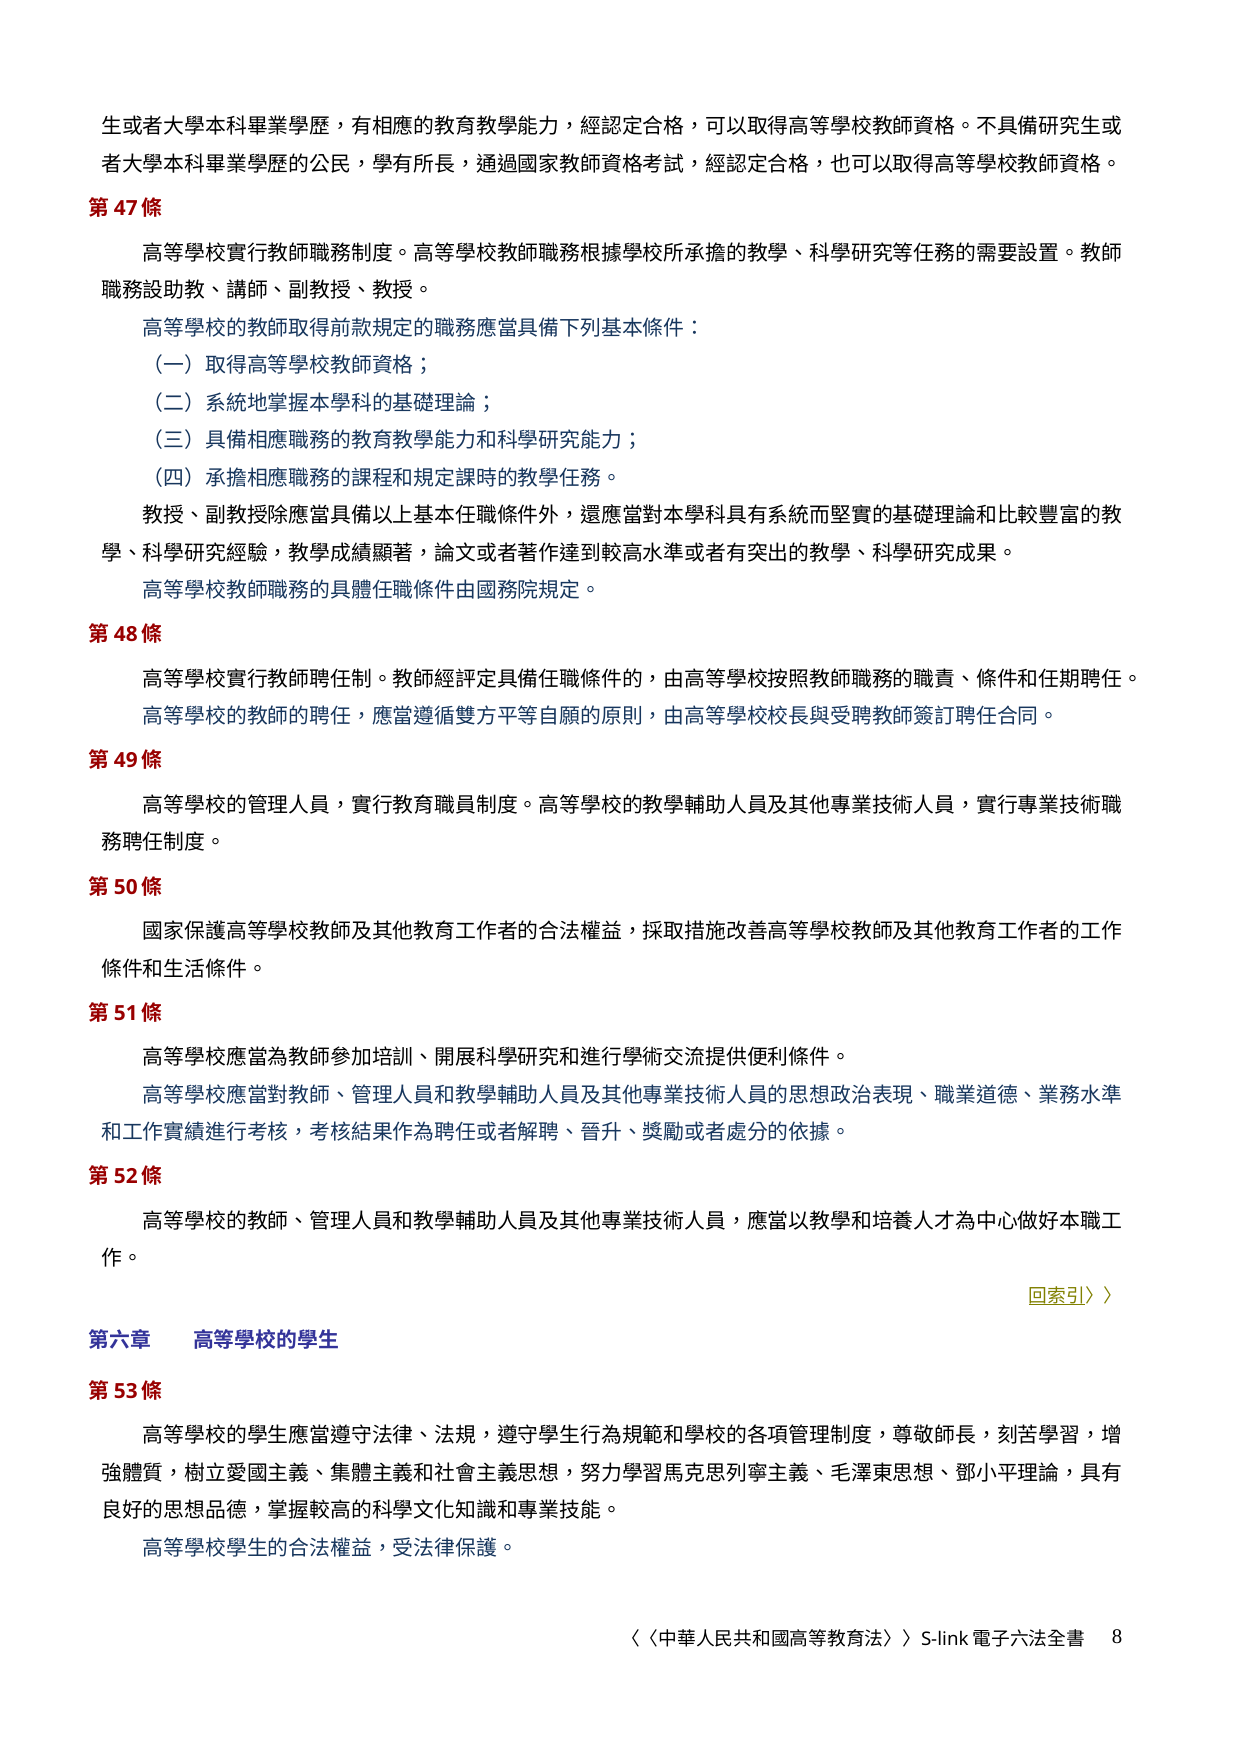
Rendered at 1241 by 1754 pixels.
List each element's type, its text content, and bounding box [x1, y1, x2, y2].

subtitle 第53條 [89, 1374, 1122, 1405]
text 高等學校實行教師職務制度。高等學校教師職務根據學校所承擔的教學、科學研究等任務的需要設置。教師職務設助教、講師、副教授、教授。 [101, 232, 1122, 307]
text 回索引〉〉 [101, 1275, 1122, 1313]
text 高等學校的教師的聘任，應當遵循雙方平等自願的原則，由高等學校校長與受聘教師簽訂聘任合同。 [101, 696, 1122, 733]
text 國家保護高等學校教師及其他教育工作者的合法權益，採取措施改善高等學校教師及其他教育工作者的工作條件和生活條件。 [101, 911, 1122, 986]
text 高等學校教師職務的具體任職條件由國務院規定。 [101, 570, 1122, 607]
text 高等學校學生的合法權益，受法律保護。 [101, 1528, 1122, 1565]
subtitle 第52條 [89, 1160, 1122, 1190]
text （四）承擔相應職務的課程和規定課時的教學任務。 [101, 457, 1122, 495]
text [101, 106, 1122, 181]
text 高等學校的教師、管理人員和教學輔助人員及其他專業技術人員，應當以教學和培養人才為中心做好本職工作。 [101, 1200, 1122, 1275]
text （三）具備相應職務的教育教學能力和科學研究能力； [101, 420, 1122, 457]
text 高等學校應當對教師、管理人員和教學輔助人員及其他專業技術人員的思想政治表現、職業道德、業務水準和工作實績進行考核，考核結果作為聘任或者解聘、晉升、獎勵或者處分的依據。 [101, 1074, 1122, 1149]
text 高等學校的教師取得前款規定的職務應當具備下列基本條件： [101, 307, 1122, 345]
text 高等學校應當為教師參加培訓、開展科學研究和進行學術交流提供便利條件。 [101, 1037, 1122, 1074]
text （一）取得高等學校教師資格； [101, 345, 1122, 382]
text 高等學校實行教師聘任制。教師經評定具備任職條件的，由高等學校按照教師職務的職責、條件和任期聘任。 [101, 658, 1122, 696]
subtitle 第48條 [89, 618, 1122, 648]
text 高等學校的管理人員，實行教育職員制度。高等學校的教學輔助人員及其他專業技術人員，實行專業技術職務聘任制度。 [101, 784, 1122, 859]
subtitle 第六章 高等學校的學生 [89, 1323, 1122, 1353]
subtitle 第47條 [89, 191, 1122, 222]
subtitle 第50條 [89, 870, 1122, 900]
text 教授、副教授除應當具備以上基本任職條件外，還應當對本學科具有系統而堅實的基礎理論和比較豐富的教學、科學研究經驗，教學成績顯著，論文或者著作達到較高水準或者有突出的教學、科學研究成果。 [101, 495, 1122, 570]
subtitle 第51條 [89, 996, 1122, 1026]
text 高等學校的學生應當遵守法律、法規，遵守學生行為規範和學校的各項管理制度，尊敬師長，刻苦學習，增強體質，樹立愛國主義、集體主義和社會主義思想，努力學習馬克思列寧主義、毛澤東思想、鄧小平理論，具有良好的思想品德，掌握較高的科學文化知識和專業技能。 [101, 1415, 1122, 1528]
text （二）系統地掌握本學科的基礎理論； [101, 382, 1122, 420]
subtitle 第49條 [89, 744, 1122, 774]
